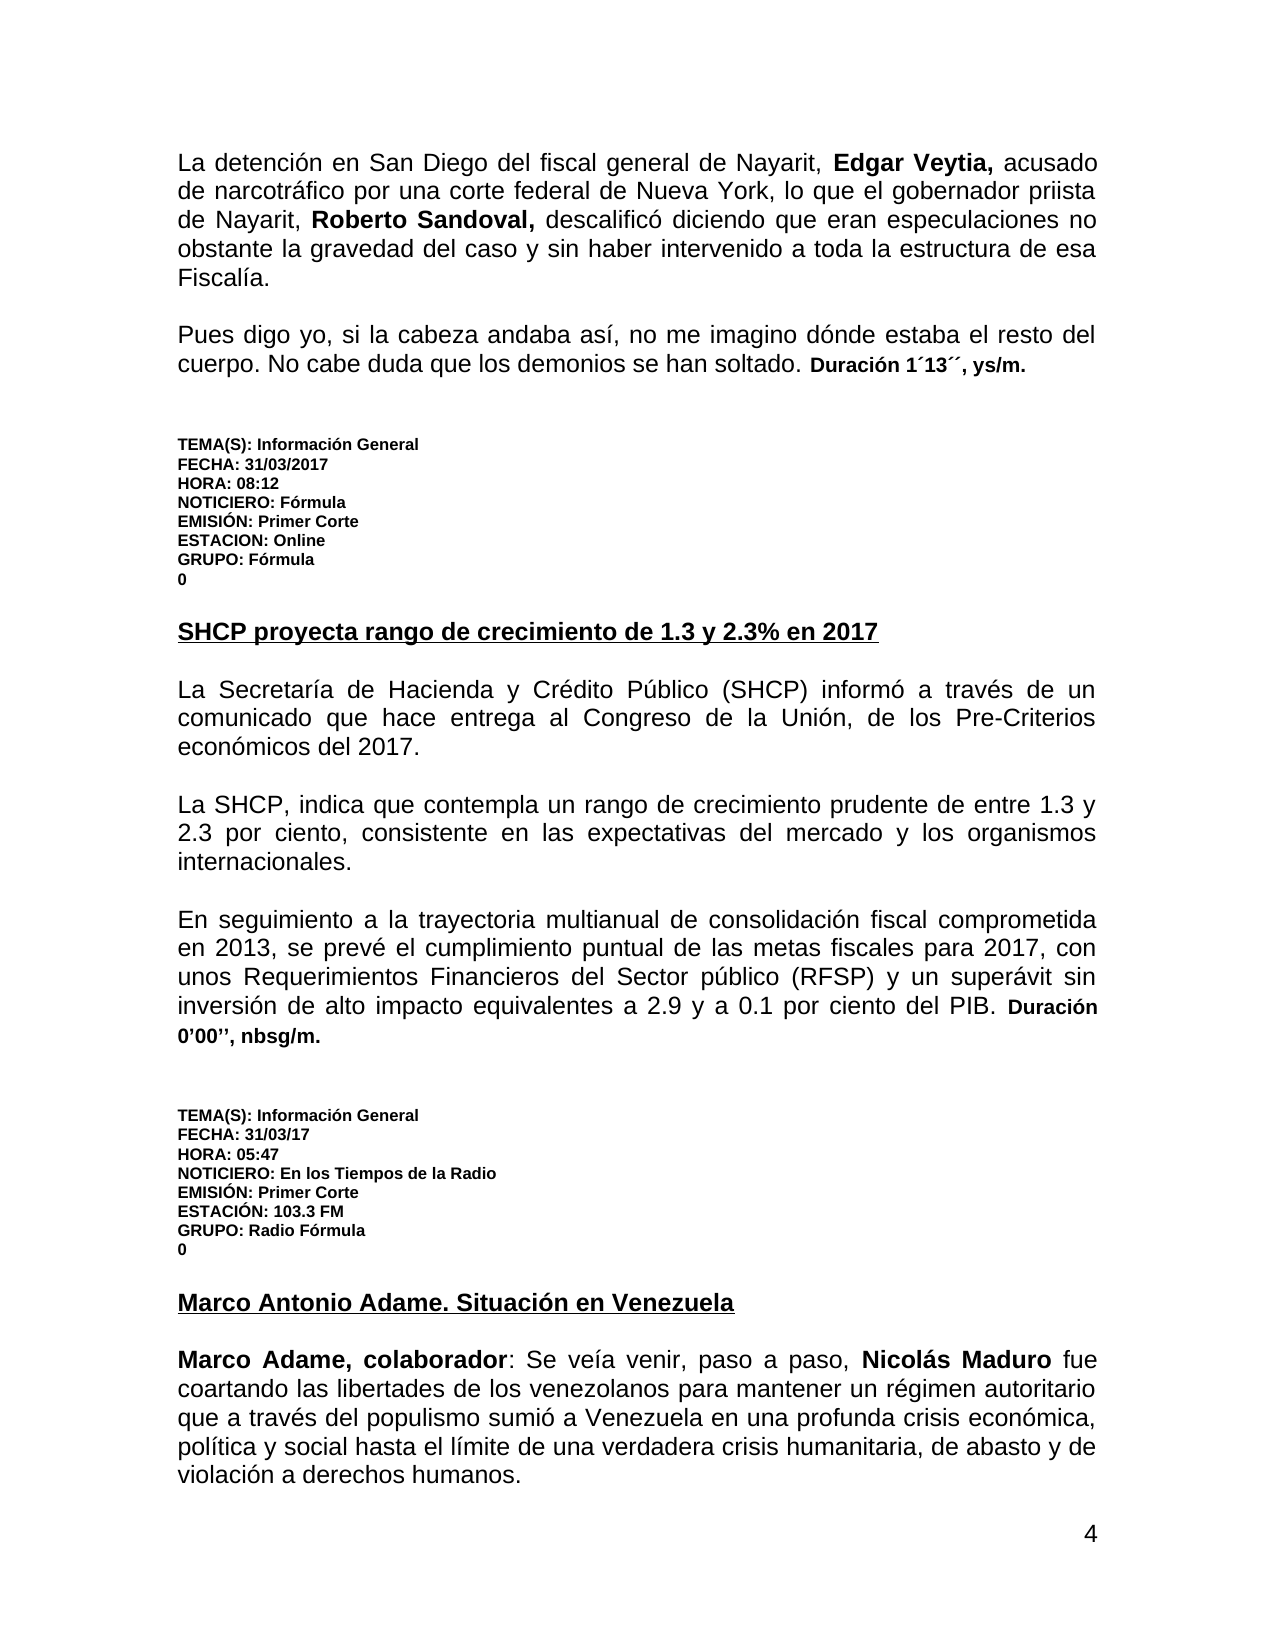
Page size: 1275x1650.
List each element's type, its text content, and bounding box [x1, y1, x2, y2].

text En seguimiento a la trayectoria multianual de consolidación fiscal comprometida en 2013, se prevé el cumplimiento puntual de las metas fiscales para 2017, con unos Requerimientos Financieros del Sector público (RFSP) y un superávit sin inversión de alto impacto equivalentes a 2.9 y a 0.1 por ciento del PIB. Duración 0’00’’, nbsg/m. [177, 905, 1098, 1048]
text 0 [177, 1240, 1098, 1259]
text EMISIÓN: Primer Corte [177, 1183, 1098, 1202]
text TEMA(S): Información General [177, 1106, 1098, 1125]
text GRUPO: Fórmula [177, 550, 1098, 569]
text SHCP proyecta rango de crecimiento de 1.3 y 2.3% en 2017 [177, 617, 1098, 646]
text La Secretaría de Hacienda y Crédito Público (SHCP) informó a través de un comunicado que hace entrega al Congreso de la Unión, de los Pre-Criterios económicos del 2017. [177, 675, 1098, 761]
text La detención en San Diego del fiscal general de Nayarit, Edgar Veytia, acusado de narcotráfico por una corte federal de Nueva York, lo que el gobernador priista de Nayarit, Roberto Sandoval, descalificó diciendo que eran especulaciones no obstante la gravedad del caso y sin haber intervenido a toda la estructura de esa Fiscalía. [177, 148, 1098, 291]
text La SHCP, indica que contempla un rango de crecimiento prudente de entre 1.3 y 2.3 por ciento, consistente en las expectativas del mercado y los organismos internacionales. [177, 790, 1098, 876]
text EMISIÓN: Primer Corte [177, 512, 1098, 531]
text Marco Adame, colaborador: Se veía venir, paso a paso, Nicolás Maduro fue coartando las libertades de los venezolanos para mantener un régimen autoritario que a través del populismo sumió a Venezuela en una profunda crisis económica, política y social hasta el límite de una verdadera crisis humanitaria, de abasto y de violación a derechos humanos. [177, 1346, 1098, 1489]
text Marco Antonio Adame. Situación en Venezuela [177, 1288, 1098, 1317]
text Pues digo yo, si la cabeza andaba así, no me imagino dónde estaba el resto del cuerpo. No cabe duda que los demonios se han soltado. Duración 1´13´´, ys/m. [177, 320, 1098, 378]
text FECHA: 31/03/2017 [177, 454, 1098, 473]
text TEMA(S): Información General [177, 435, 1098, 454]
text ESTACION: Online [177, 531, 1098, 550]
text NOTICIERO: Fórmula [177, 493, 1098, 512]
text 0 [177, 569, 1098, 588]
text FECHA: 31/03/17 [177, 1125, 1098, 1144]
text GRUPO: Radio Fórmula [177, 1221, 1098, 1240]
text HORA: 05:47 [177, 1144, 1098, 1163]
text ESTACIÓN: 103.3 FM [177, 1202, 1098, 1221]
text NOTICIERO: En los Tiempos de la Radio [177, 1163, 1098, 1183]
text HORA: 08:12 [177, 473, 1098, 493]
